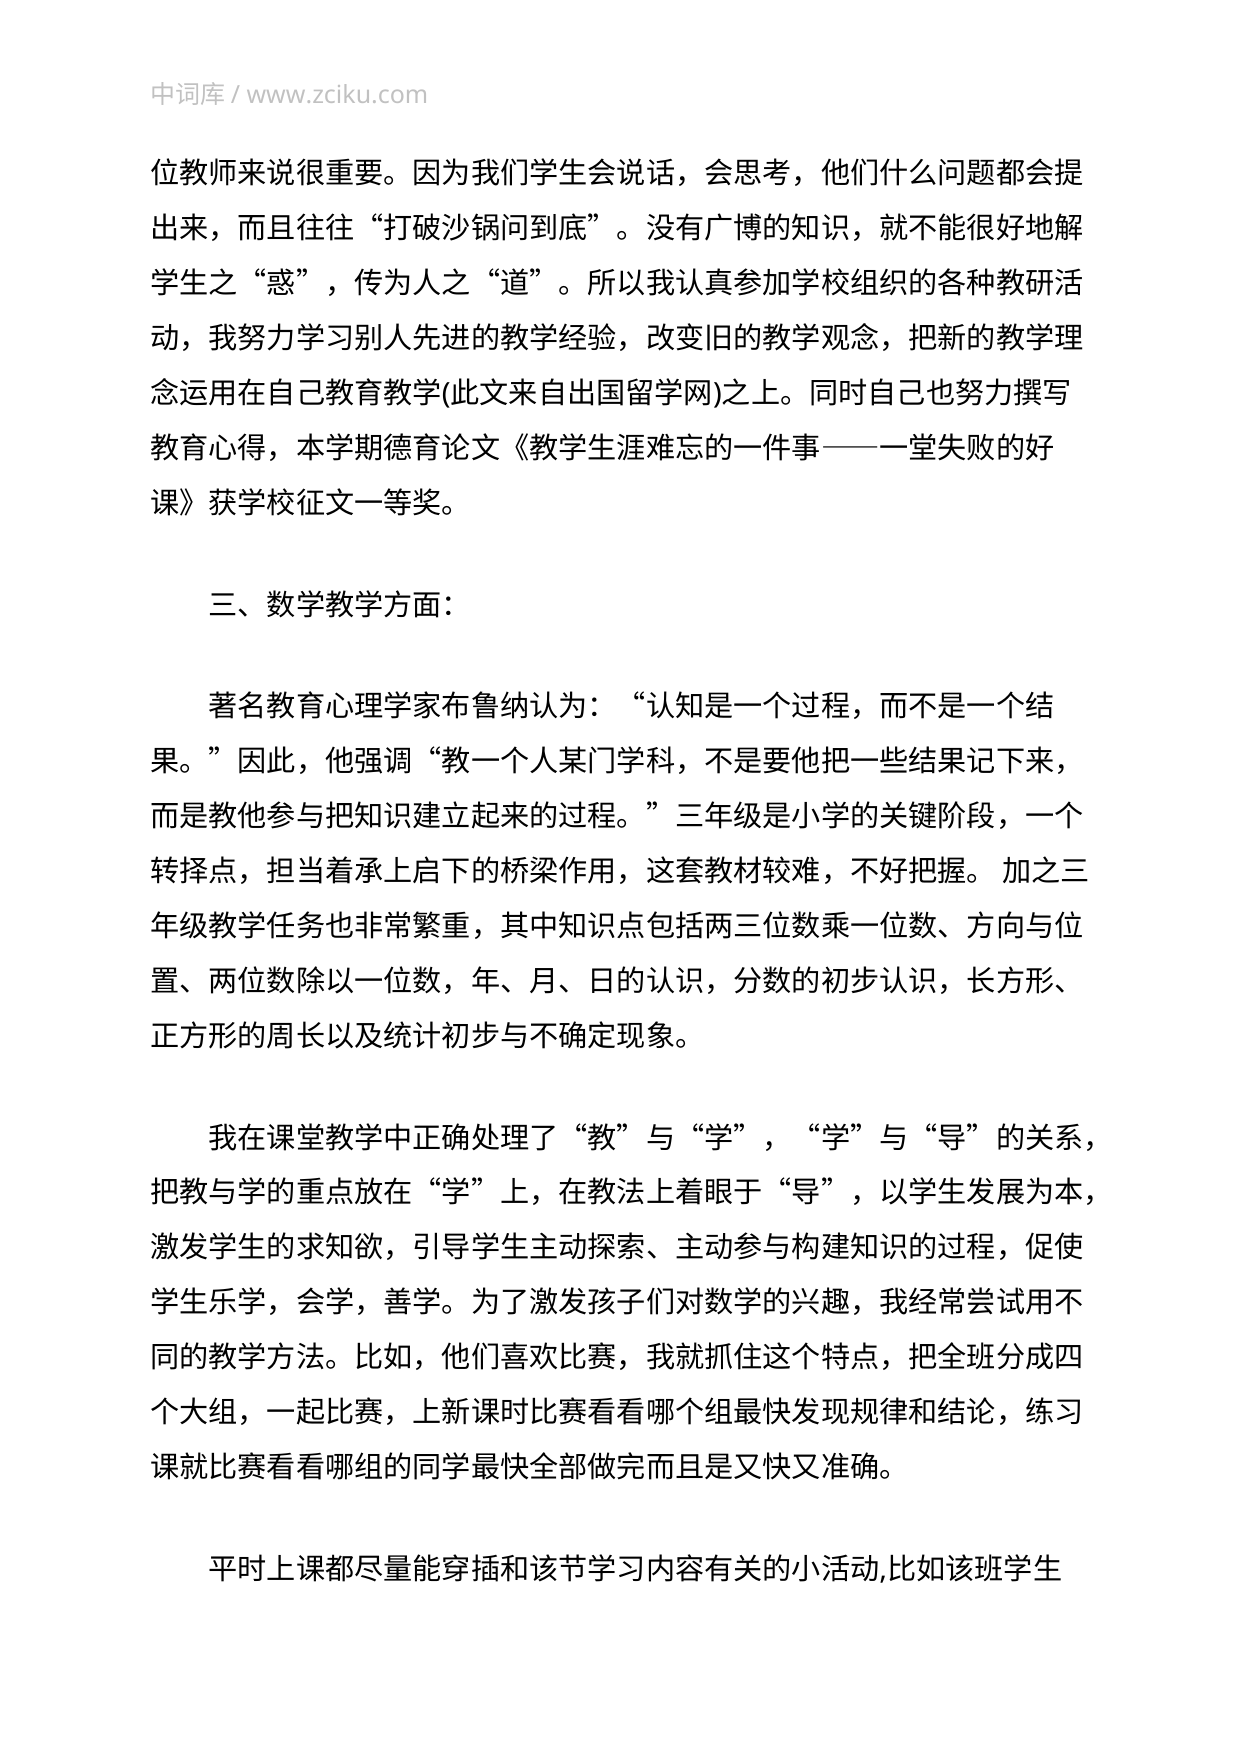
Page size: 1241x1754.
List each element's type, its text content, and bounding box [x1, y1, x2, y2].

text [150, 1545, 1090, 1588]
text 三、数学教学方面： [150, 581, 1090, 623]
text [150, 150, 1090, 522]
text 著名教育心理学家布鲁纳认为：“认知是一个过程，而不是一个结果。”因此，他强调“教一个人某门学科，不是要他把一些结果记下来，而是教他参与把知识建立起来的过程。”三年级是小学的关键阶段，一个转择点，担当着承上启下的桥梁作用，这套教材较难，不好把握。 加之三年级教学任务也非常繁重，其中知识点包括两三位数乘一位数、方向与位置、两位数除以一位数，年、月、日的认识，分数的初步认识，长方形、正方形的周长以及统计初步与不确定现象。 [150, 683, 1090, 1055]
text 我在课堂教学中正确处理了“教”与“学”，“学”与“导”的关系，把教与学的重点放在“学”上，在教法上着眼于“导”，以学生发展为本，激发学生的求知欲，引导学生主动探索、主动参与构建知识的过程，促使学生乐学，会学，善学。为了激发孩子们对数学的兴趣，我经常尝试用不同的教学方法。比如，他们喜欢比赛，我就抓住这个特点，把全班分成四个大组，一起比赛，上新课时比赛看看哪个组最快发现规律和结论，练习课就比赛看看哪组的同学最快全部做完而且是又快又准确。 [150, 1114, 1090, 1486]
